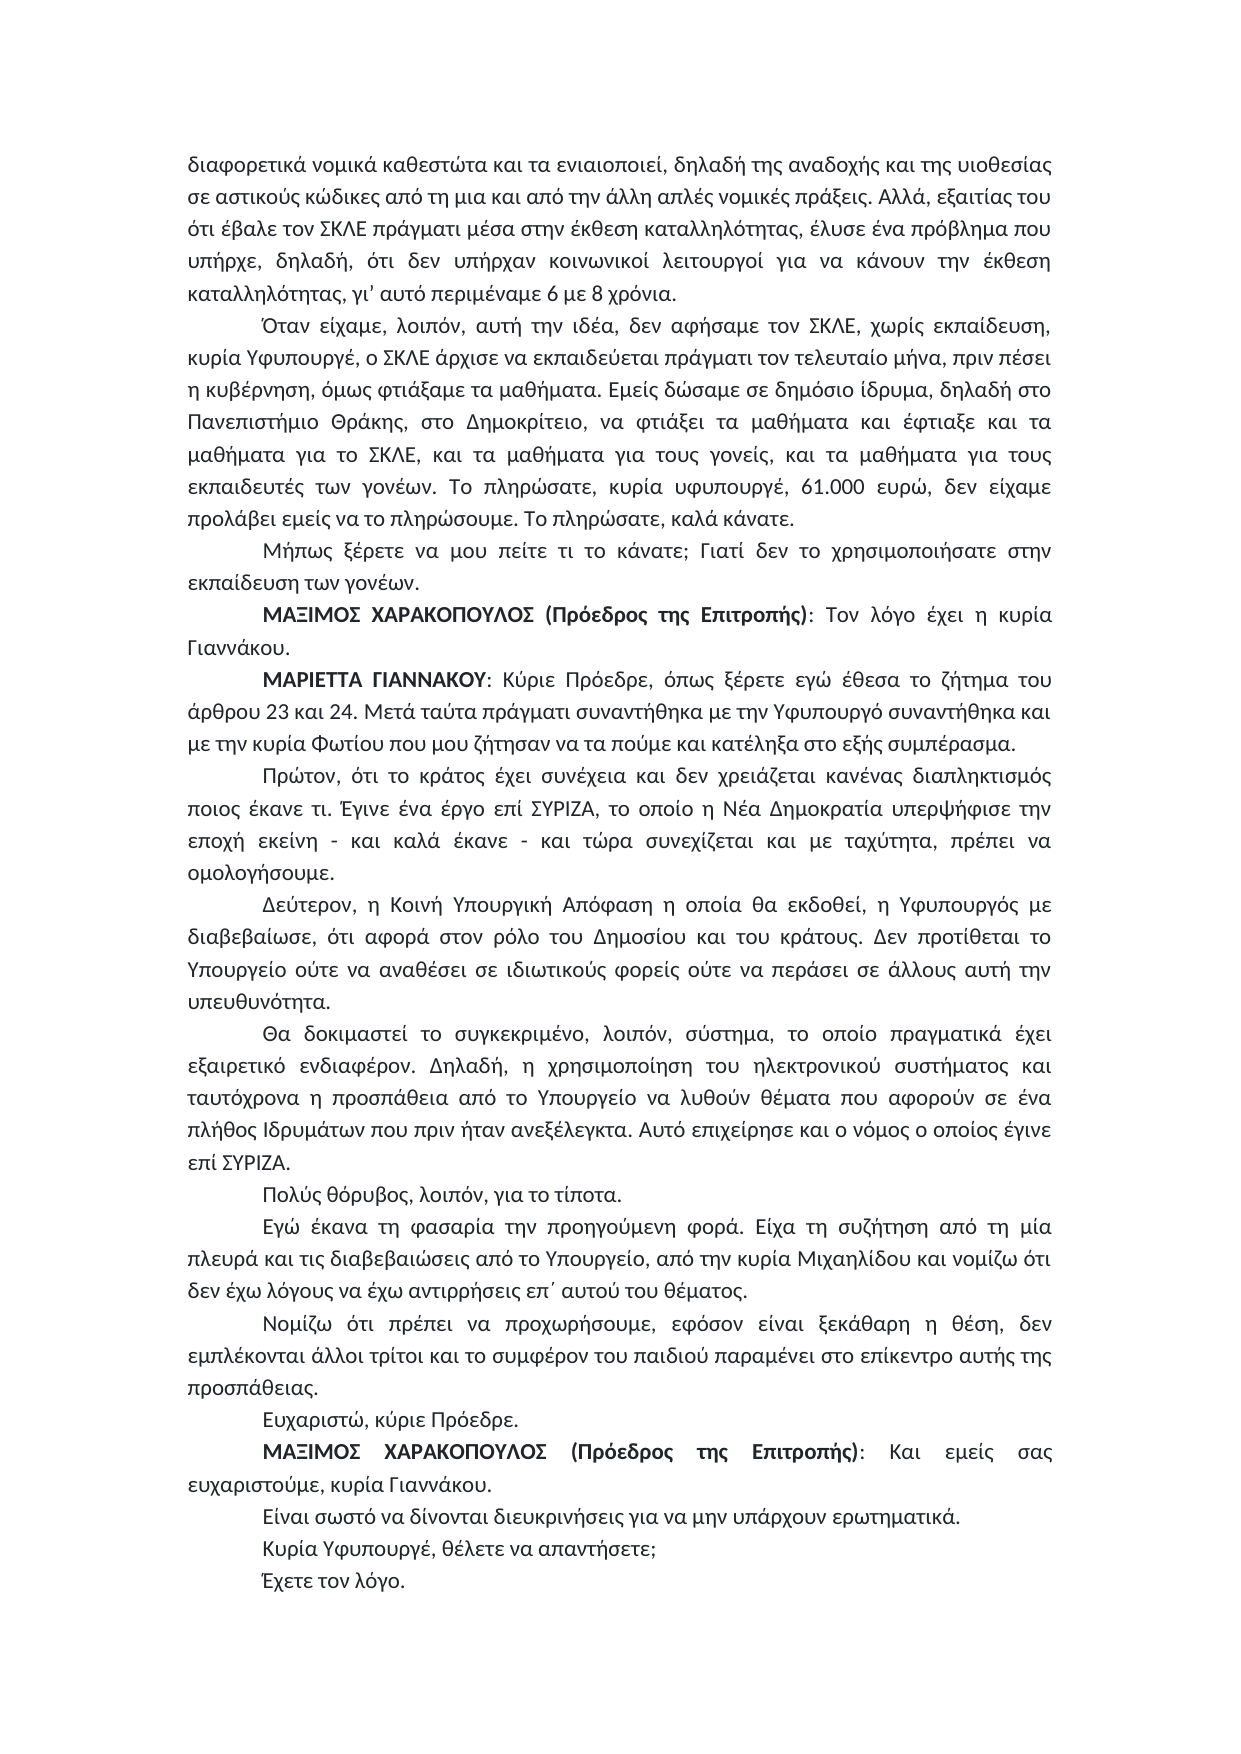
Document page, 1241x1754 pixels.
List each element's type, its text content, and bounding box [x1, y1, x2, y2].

text Μήπως ξέρετε να μου πείτε τι το κάνατε; Γιατί δεν το χρησιμοποιήσατε στην εκπαίδευση των γονέων. [187, 536, 1053, 596]
text ΜΑΞΙΜΟΣ ΧΑΡΑΚΟΠΟΥΛΟΣ (Πρόεδρος της Επιτροπής): Και εμείς σας ευχαριστούμε, κυρία Γιαννάκου. [187, 1437, 1053, 1498]
text Πρώτον, ότι το κράτος έχει συνέχεια και δεν χρειάζεται κανένας διαπληκτισμός ποιος έκανε τι. Έγινε ένα έργο επί ΣΥΡΙΖΑ, το οποίο η Νέα Δημοκρατία υπερψήφισε την εποχή εκείνη - και καλά έκανε - και τώρα συνεχίζεται και με ταχύτητα, πρέπει να ομολογήσουμε. [187, 762, 1053, 886]
text Θα δοκιμαστεί το συγκεκριμένο, λοιπόν, σύστημα, το οποίο πραγματικά έχει εξαιρετικό ενδιαφέρον. Δηλαδή, η χρησιμοποίηση του ηλεκτρονικού συστήματος και ταυτόχρονα η προσπάθεια από το Υπουργείο να λυθούν θέματα που αφορούν σε ένα πλήθος Ιδρυμάτων που πριν ήταν ανεξέλεγκτα. Αυτό επιχείρησε και ο νόμος ο οποίος έγινε επί ΣΥΡΙΖΑ. [187, 1019, 1053, 1176]
text ΜΑΡΙΕΤΤΑ ΓΙΑΝΝΑΚΟΥ: Κύριε Πρόεδρε, όπως ξέρετε εγώ έθεσα το ζήτημα του άρθρου 23 και 24. Μετά ταύτα πράγματι συναντήθηκα με την Υφυπουργό συναντήθηκα και με την κυρία Φωτίου που μου ζήτησαν να τα πούμε και κατέληξα στο εξής συμπέρασμα. [187, 665, 1053, 757]
text Πολύς θόρυβος, λοιπόν, για το τίποτα. [187, 1180, 1053, 1208]
text Είναι σωστό να δίνονται διευκρινήσεις για να μην υπάρχουν ερωτηματικά. [187, 1502, 1053, 1530]
text Όταν είχαμε, λοιπόν, αυτή την ιδέα, δεν αφήσαμε τον ΣΚΛΕ, χωρίς εκπαίδευση, κυρία Υφυπουργέ, ο ΣΚΛΕ άρχισε να εκπαιδεύεται πράγματι τον τελευταίο μήνα, πριν πέσει η κυβέρνηση, όμως φτιάξαμε τα μαθήματα. Εμείς δώσαμε σε δημόσιο ίδρυμα, δηλαδή στο Πανεπιστήμιο Θράκης, στο Δημοκρίτειο, να φτιάξει τα μαθήματα και έφτιαξε και τα μαθήματα για το ΣΚΛΕ, και τα μαθήματα για τους γονείς, και τα μαθήματα για τους εκπαιδευτές των γονέων. Το πληρώσατε, κυρία υφυπουργέ, 61.000 ευρώ, δεν είχαμε προλάβει εμείς να το πληρώσουμε. Το πληρώσατε, καλά κάνατε. [187, 311, 1053, 532]
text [187, 150, 1053, 307]
text Κυρία Υφυπουργέ, θέλετε να απαντήσετε; [187, 1534, 1053, 1562]
text Εγώ έκανα τη φασαρία την προηγούμενη φορά. Είχα τη συζήτηση από τη μία πλευρά και τις διαβεβαιώσεις από το Υπουργείο, από την κυρία Μιχαηλίδου και νομίζω ότι δεν έχω λόγους να έχω αντιρρήσεις επ΄ αυτού του θέματος. [187, 1212, 1053, 1304]
text Νομίζω ότι πρέπει να προχωρήσουμε, εφόσον είναι ξεκάθαρη η θέση, δεν εμπλέκονται άλλοι τρίτοι και το συμφέρον του παιδιού παραμένει στο επίκεντρο αυτής της προσπάθειας. [187, 1309, 1053, 1401]
text Έχετε τον λόγο. [187, 1566, 1053, 1594]
text ΜΑΞΙΜΟΣ ΧΑΡΑΚΟΠΟΥΛΟΣ (Πρόεδρος της Επιτροπής): Τον λόγο έχει η κυρία Γιαννάκου. [187, 601, 1053, 661]
text Δεύτερον, η Κοινή Υπουργική Απόφαση η οποία θα εκδοθεί, η Yφυπουργός με διαβεβαίωσε, ότι αφορά στον ρόλο του Δημοσίου και του κράτους. Δεν προτίθεται το Υπουργείο ούτε να αναθέσει σε ιδιωτικούς φορείς ούτε να περάσει σε άλλους αυτή την υπευθυνότητα. [187, 890, 1053, 1015]
text Ευχαριστώ, κύριε Πρόεδρε. [187, 1405, 1053, 1433]
